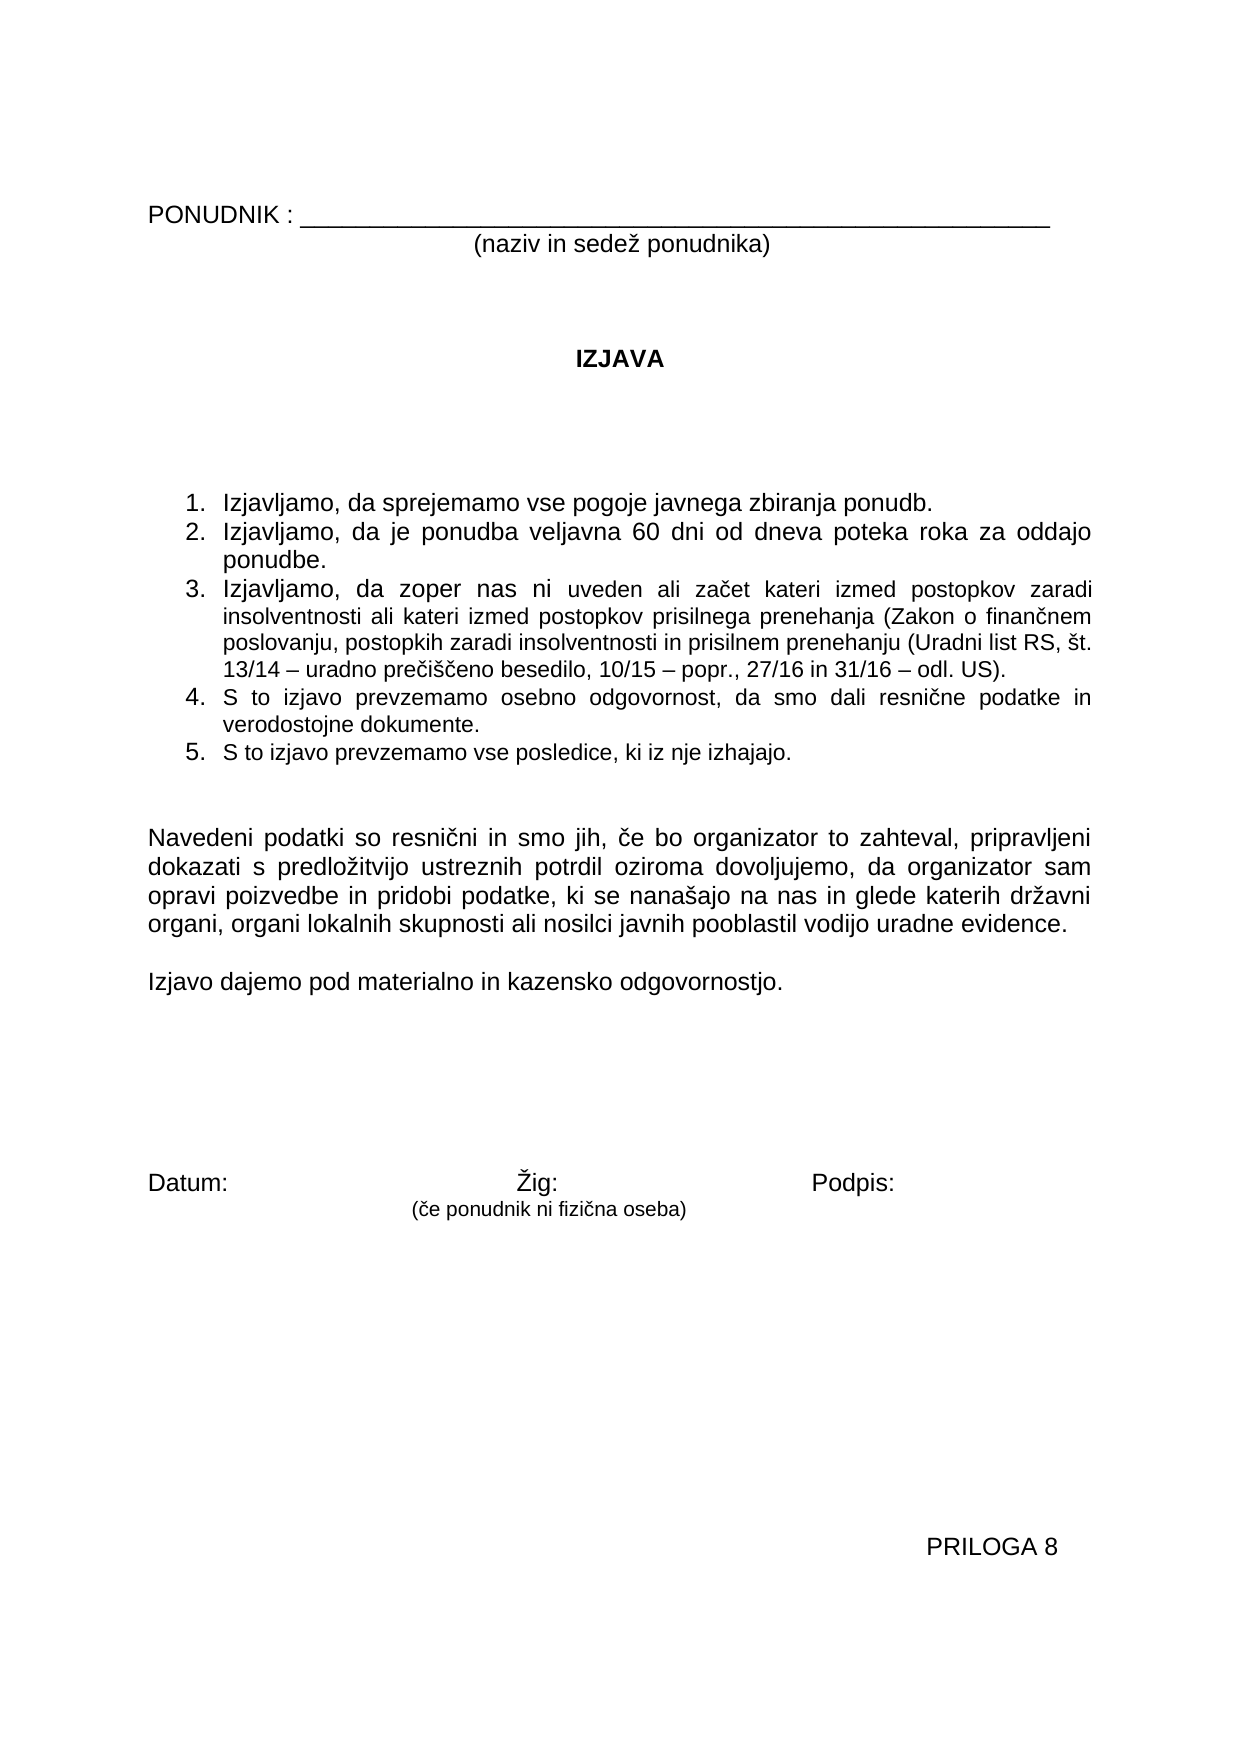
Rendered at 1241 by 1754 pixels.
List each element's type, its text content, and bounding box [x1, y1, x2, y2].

text (naziv in sedež ponudnika) [148, 229, 1058, 258]
text PRILOGA 8 [148, 1532, 1058, 1561]
text Datum: Žig: Podpis: [148, 1168, 1093, 1197]
text IZJAVA [148, 344, 1093, 373]
list Izjavljamo, da sprejemamo vse pogoje javnega zbiranja ponudb. [185, 488, 1093, 517]
list S to izjavo prevzemamo osebno odgovornost, da smo dali resnične podatke in verodostojne dokumente. [185, 682, 1093, 737]
list Izjavljamo, da zoper nas ni uveden ali začet kateri izmed postopkov zaradi insolventnosti ali kateri izmed postopkov prisilnega prenehanja (Zakon o finančnem poslovanju, postopkih zaradi insolventnosti in prisilnem prenehanju (Uradni list RS, št. 13/14 – uradno prečiščeno besedilo, 10/15 – popr., 27/16 in 31/16 – odl. US). [185, 574, 1093, 682]
text Izjavo dajemo pod materialno in kazensko odgovornostjo. [148, 967, 1093, 996]
text (če ponudnik ni fizična oseba) [148, 1197, 1093, 1221]
list S to izjavo prevzemamo vse posledice, ki iz nje izhajajo. [185, 737, 1093, 766]
list Izjavljamo, da je ponudba veljavna 60 dni od dneva poteka roka za oddajo ponudbe. [185, 517, 1093, 574]
text PONUDNIK : ______________________________________________________ [148, 200, 1058, 229]
text Navedeni podatki so resnični in smo jih, če bo organizator to zahteval, pripravljeni dokazati s predložitvijo ustreznih potrdil oziroma dovoljujemo, da organizator sam opravi poizvedbe in pridobi podatke, ki se nanašajo na nas in glede katerih državni organi, organi lokalnih skupnosti ali nosilci javnih pooblastil vodijo uradne evidence. [148, 823, 1093, 938]
